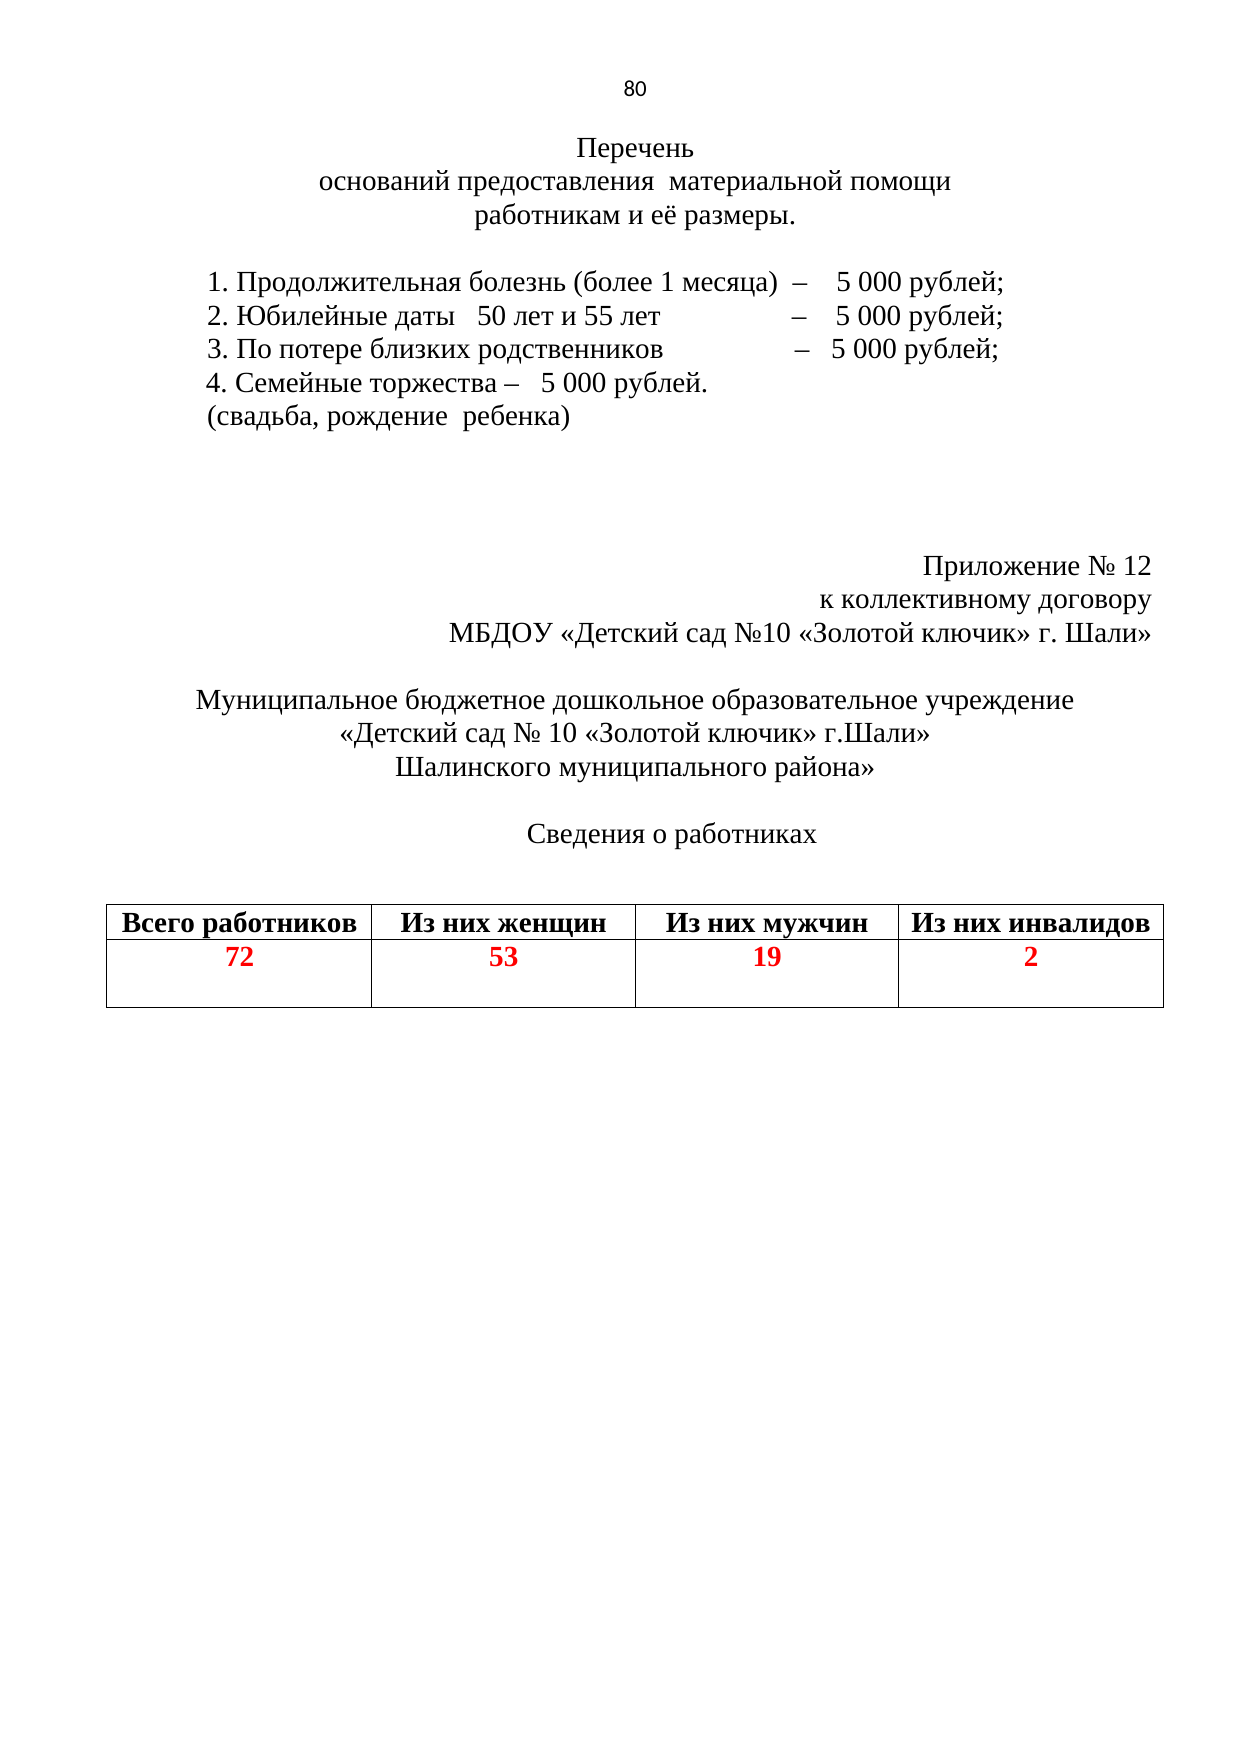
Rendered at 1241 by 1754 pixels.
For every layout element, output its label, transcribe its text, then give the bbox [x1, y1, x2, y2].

table_cell 53 [372, 940, 635, 1007]
table_cell 72 [107, 940, 371, 1007]
text к коллективному договору [118, 581, 1152, 615]
text 3. По потере близких родственников – 5 000 рублей; [207, 331, 1152, 365]
subtitle работникам и её размеры. [118, 197, 1152, 231]
table_header Из них женщин [372, 905, 635, 938]
subtitle Перечень [118, 130, 1152, 163]
text МБДОУ «Детский сад №10 «Золотой ключик» г. Шали» [118, 615, 1152, 648]
text (свадьба, рождение ребенка) [207, 398, 1152, 432]
table_cell 2 [899, 940, 1163, 1007]
text 1. Продолжительная болезнь (более 1 месяца) – 5 000 рублей; [207, 264, 1152, 298]
table_header Из них мужчин [636, 905, 898, 938]
text Приложение № 12 [118, 548, 1152, 581]
subtitle Сведения о работниках [118, 816, 1152, 849]
table_header Всего работников [107, 905, 371, 938]
table_header Из них инвалидов [899, 905, 1163, 938]
subtitle оснований предоставления материальной помощи [118, 163, 1152, 197]
text 2. Юбилейные даты 50 лет и 55 лет – 5 000 рублей; [207, 298, 1152, 331]
text «Детский сад № 10 «Золотой ключик» г.Шали» Шалинского муниципального района» [118, 715, 1152, 782]
table_cell 19 [636, 940, 898, 1007]
text Муниципальное бюджетное дошкольное образовательное учреждение [118, 682, 1152, 715]
text 4. Семейные торжества – 5 000 рублей. [118, 365, 1152, 398]
